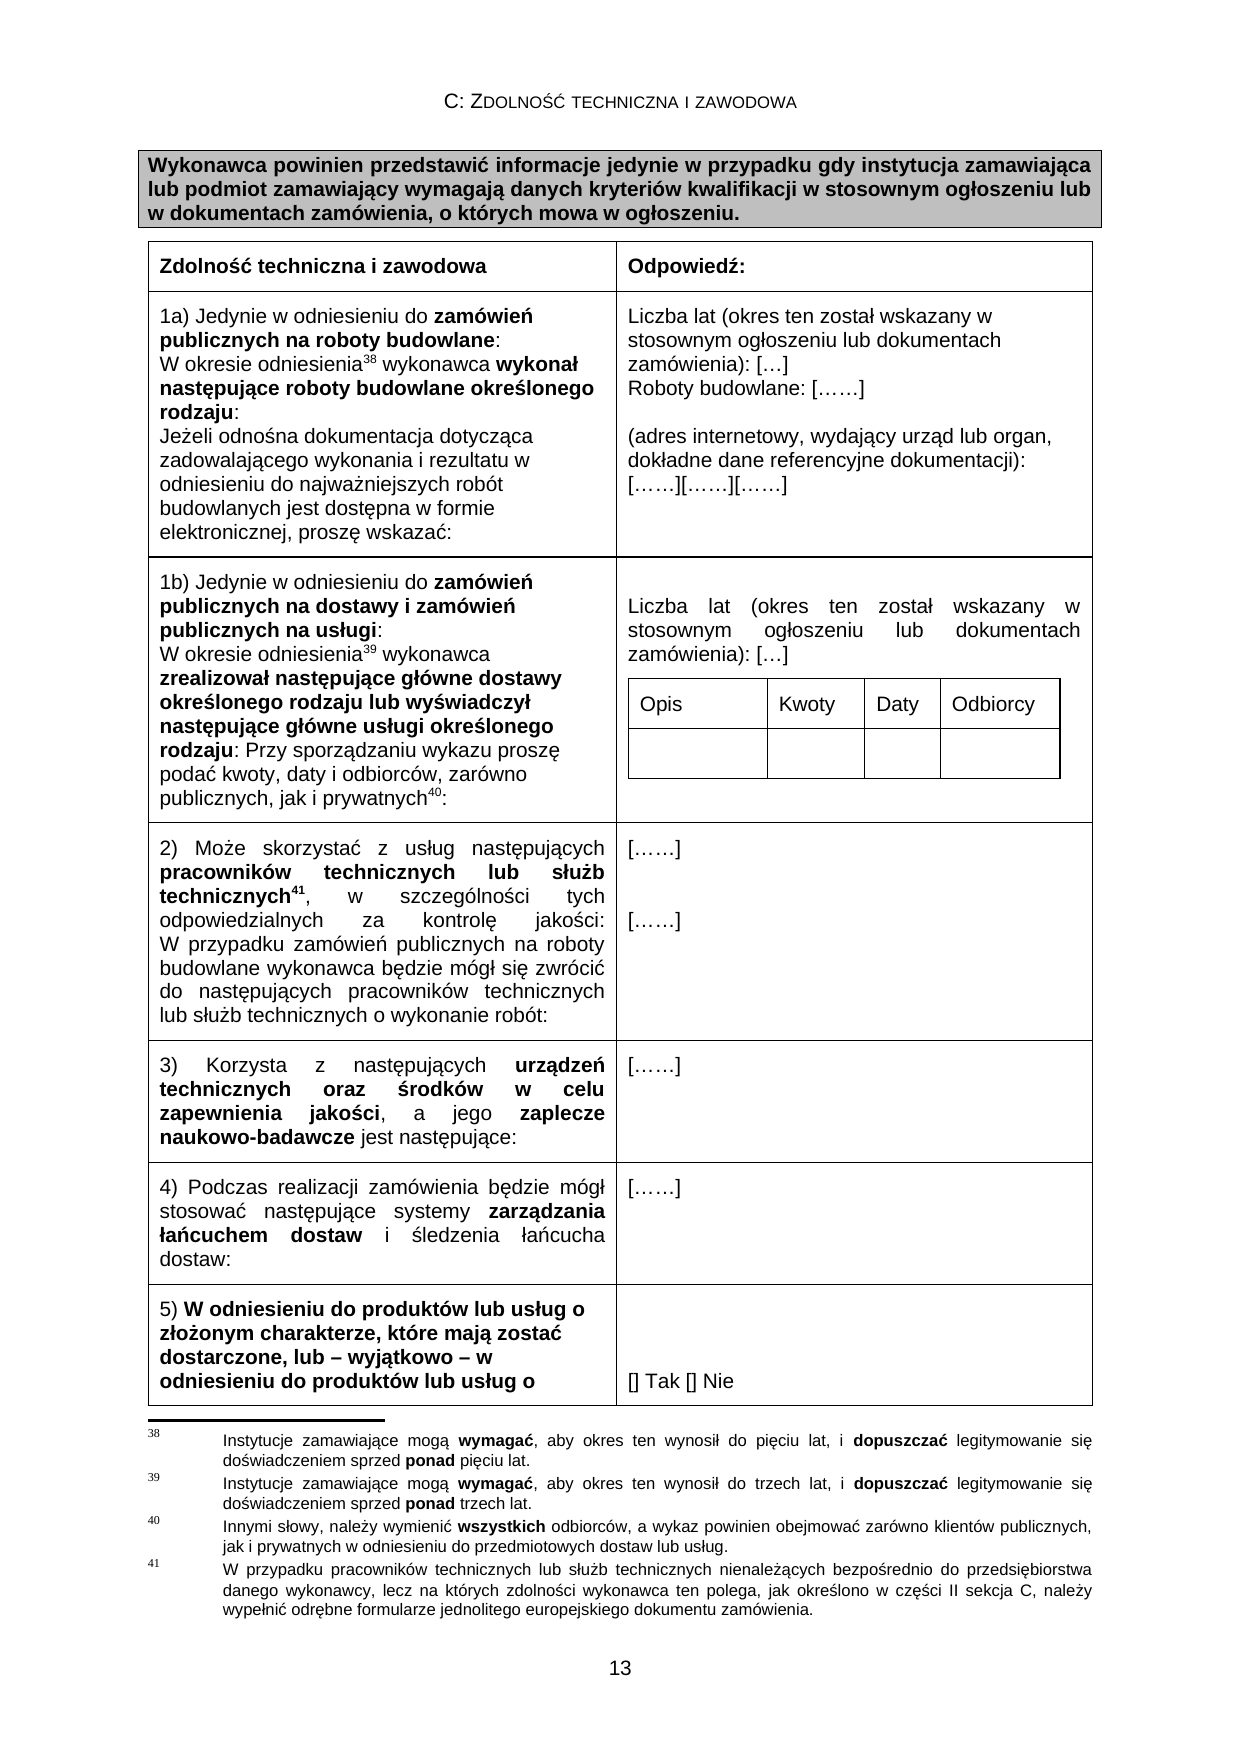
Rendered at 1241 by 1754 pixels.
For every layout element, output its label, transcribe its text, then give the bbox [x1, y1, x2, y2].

table_cell 3) Korzysta z następujących urządzeń technicznych oraz środków w celu zapewnienia jakości, a jego zaplecze naukowo-badawcze jest następujące: [149, 1041, 616, 1162]
table_cell 1b) Jedynie w odniesieniu do zamówień publicznych na dostawy i zamówień publicznych na usługi: W okresie odniesienia wykonawca zrealizował następujące główne dostawy określonego rodzaju lub wyświadczył następujące główne usługi określonego rodzaju: Przy sporządzaniu wykazu proszę podać kwoty, daty i odbiorców, zarówno publicznych, jak i prywatnych: [149, 558, 616, 822]
table_cell [……] [617, 1041, 1092, 1162]
text Wykonawca powinien przedstawić informacje jedynie w przypadku gdy instytucja zamawiająca lub podmiot zamawiający wymagają danych kryteriów kwalifikacji w stosownym ogłoszeniu lub w dokumentach zamówienia, o których mowa w ogłoszeniu. [139, 151, 1101, 227]
table_header Zdolność techniczna i zawodowa [149, 242, 616, 291]
table_cell 4) Podczas realizacji zamówienia będzie mógł stosować następujące systemy zarządzania łańcuchem dostaw i śledzenia łańcucha dostaw: [149, 1163, 616, 1283]
table_cell Liczba lat (okres ten został wskazany w stosownym ogłoszeniu lub dokumentach zamówienia): […] [617, 558, 1092, 822]
table_cell [……] [617, 1163, 1092, 1283]
table_header Odpowiedź: [617, 242, 1092, 291]
table_cell 2) Może skorzystać z usług następujących pracowników technicznych lub służb technicznych, w szczególności tych odpowiedzialnych za kontrolę jakości: W przypadku zamówień publicznych na roboty budowlane wykonawca będzie mógł się zwrócić do następujących pracowników technicznych lub służb technicznych o wykonanie robót: [149, 823, 616, 1040]
table_cell 1a) Jedynie w odniesieniu do zamówień publicznych na roboty budowlane: W okresie odniesienia wykonawca wykonał następujące roboty budowlane określonego rodzaju: Jeżeli odnośna dokumentacja dotycząca zadowalającego wykonania i rezultatu w odniesieniu do najważniejszych robót budowlanych jest dostępna w formie elektronicznej, proszę wskazać: [149, 292, 616, 556]
table_cell [] Tak [] Nie [617, 1285, 1092, 1405]
title C: Zdolność techniczna i zawodowa [148, 89, 1093, 113]
table_cell Liczba lat (okres ten został wskazany w stosownym ogłoszeniu lub dokumentach zamówienia): […] Roboty budowlane: [……] (adres internetowy, wydający urząd lub organ, dokładne dane referencyjne dokumentacji): [……][……][……] [617, 292, 1092, 556]
table_cell [……] [……] [617, 823, 1092, 1040]
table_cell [149, 1285, 616, 1405]
